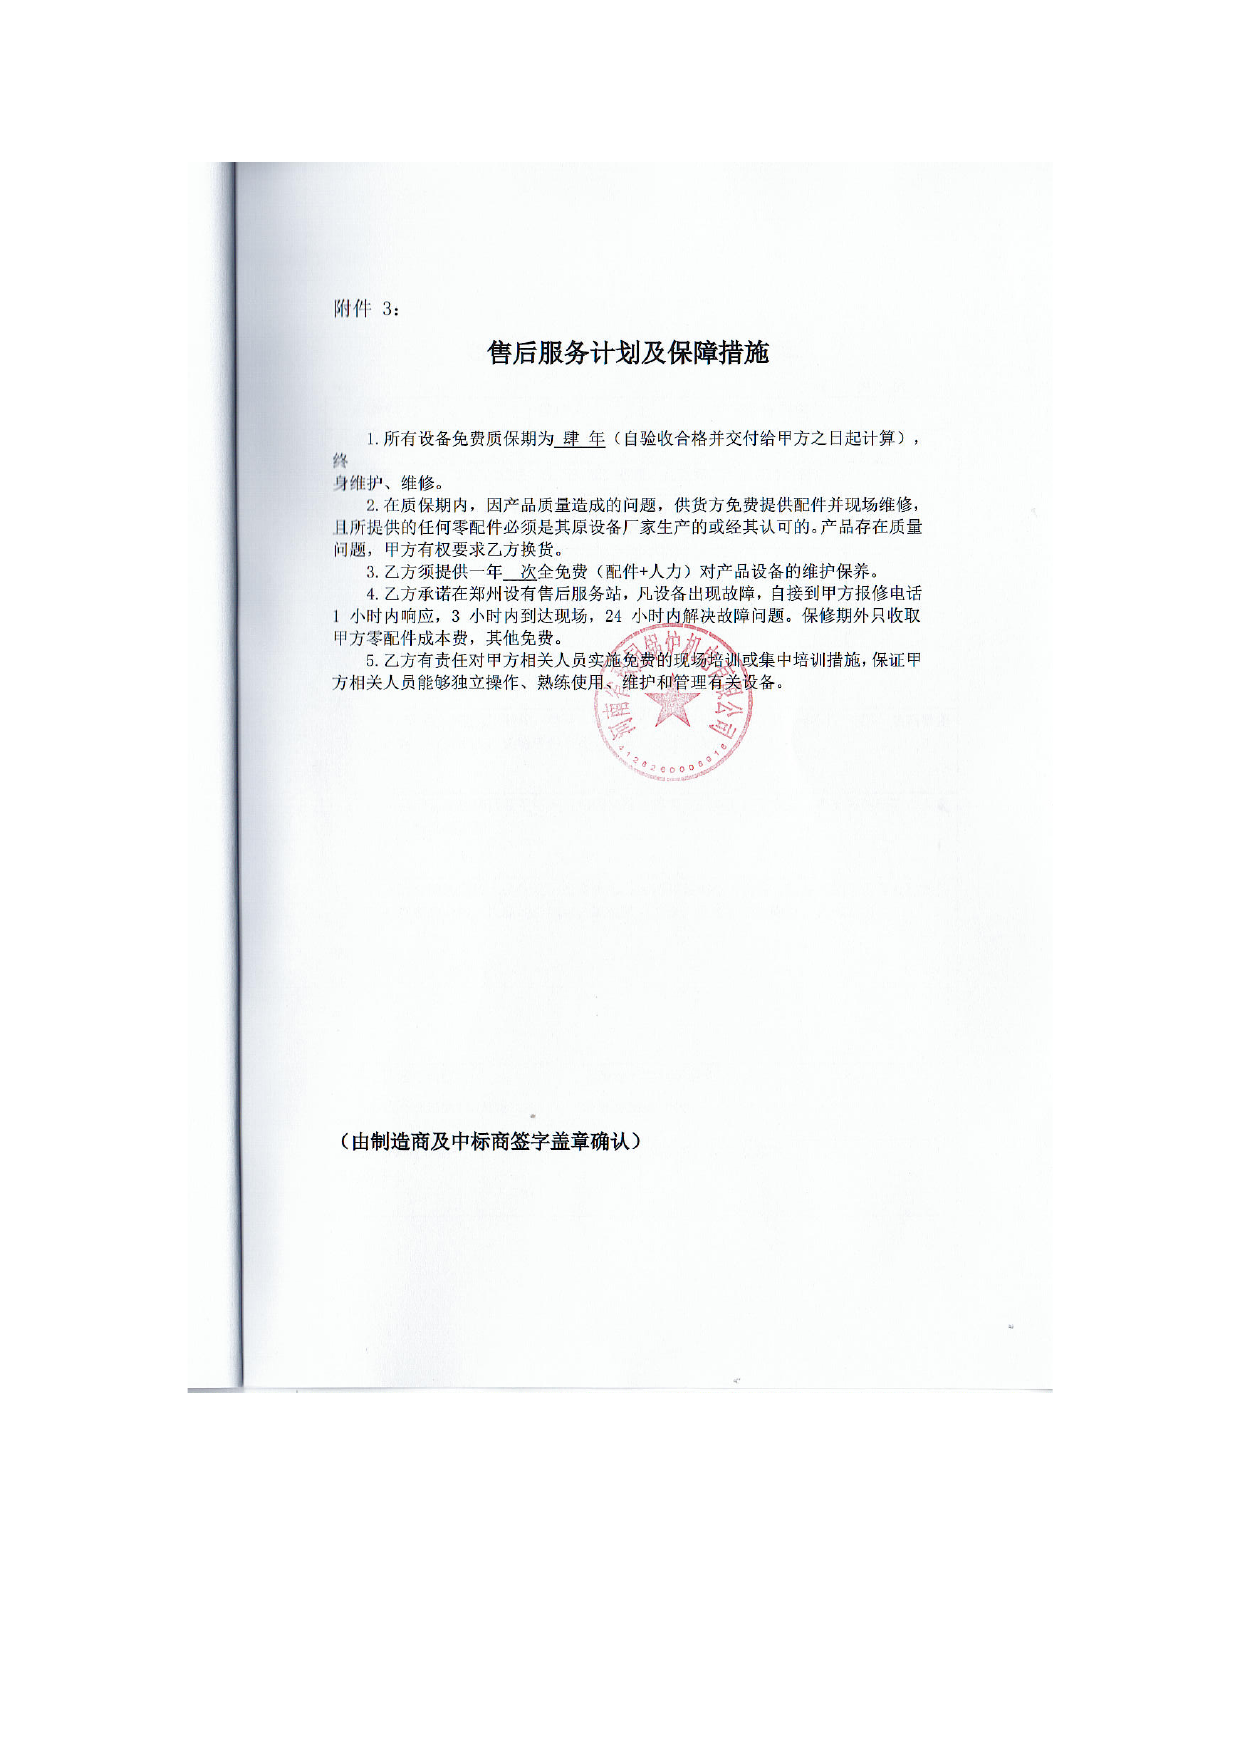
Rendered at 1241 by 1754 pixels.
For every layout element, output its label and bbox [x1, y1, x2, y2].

picture [187, 162, 1053, 1393]
